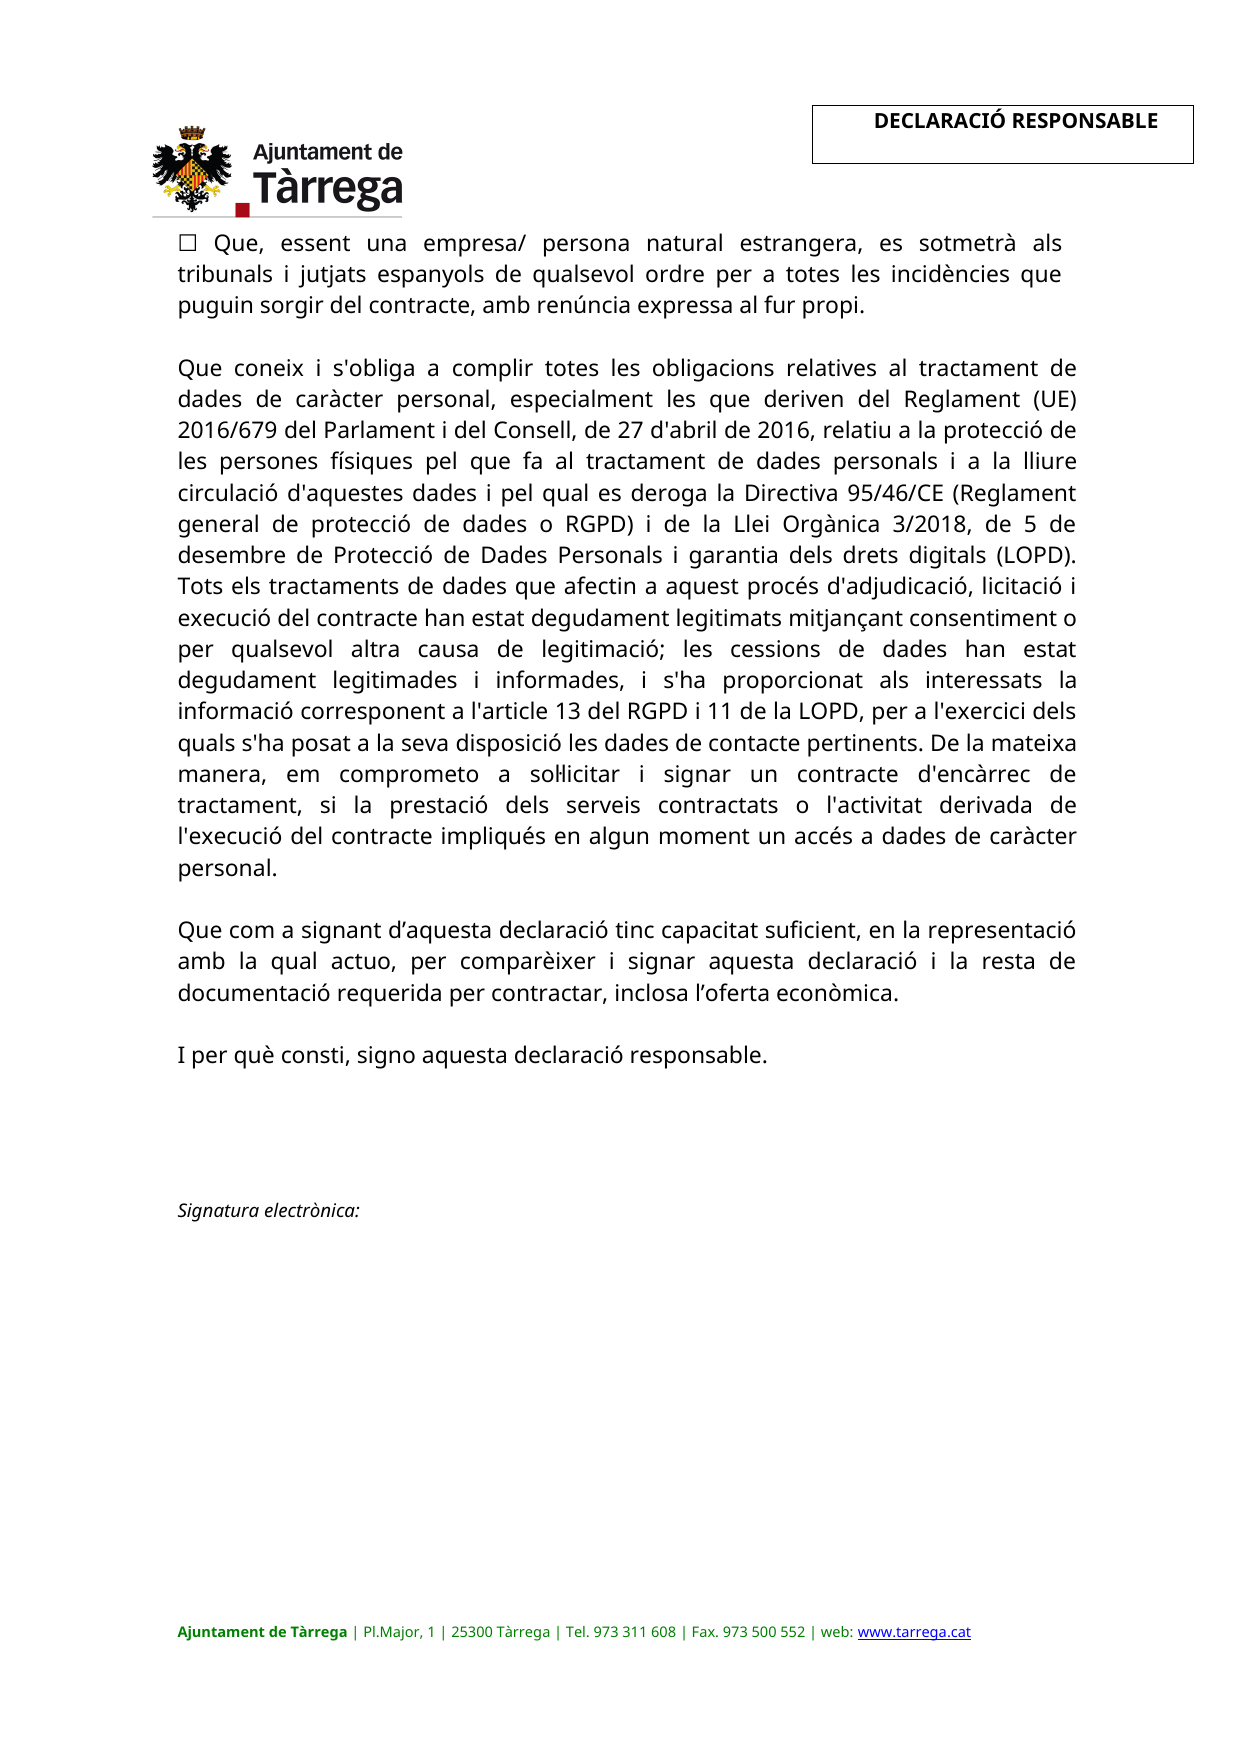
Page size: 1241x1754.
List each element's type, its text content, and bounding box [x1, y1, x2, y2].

text Que coneix i s'obliga a complir totes les obligacions relatives al tractament de dades de caràcter personal, especialment les que deriven del Reglament (UE) 2016/679 del Parlament i del Consell, de 27 d'abril de 2016, relatiu a la protecció de les persones físiques pel que fa al tractament de dades personals i a la lliure circulació d'aquestes dades i pel qual es deroga la Directiva 95/46/CE (Reglament general de protecció de dades o RGPD) i de la Llei Orgànica 3/2018, de 5 de desembre de Protecció de Dades Personals i garantia dels drets digitals (LOPD). Tots els tractaments de dades que afectin a aquest procés d'adjudicació, licitació i execució del contracte han estat degudament legitimats mitjançant consentiment o per qualsevol altra causa de legitimació; les cessions de dades han estat degudament legitimades i informades, i s'ha proporcionat als interessats la informació corresponent a l'article 13 del RGPD i 11 de la LOPD, per a l'exercici dels quals s'ha posat a la seva disposició les dades de contacte pertinents. De la mateixa manera, em comprometo a sol·licitar i signar un contracte d'encàrrec de tractament, si la prestació dels serveis contractats o l'activitat derivada de l'execució del contracte impliqués en algun moment un accés a dades de caràcter personal. [177, 351, 1078, 883]
text Que com a signant d’aquesta declaració tinc capacitat suficient, en la representació amb la qual actuo, per comparèixer i signar aquesta declaració i la resta de documentació requerida per contractar, inclosa l’oferta econòmica. [177, 914, 1078, 1008]
text Signatura electrònica: [177, 1198, 1063, 1223]
picture [129, 105, 425, 240]
text I per què consti, signo aquesta declaració responsable. [177, 1039, 1063, 1070]
text Que, essent una empresa/ persona natural estrangera, es sotmetrà als tribunals i jutjats espanyols de qualsevol ordre per a totes les incidències que puguin sorgir del contracte, amb renúncia expressa al fur propi. [177, 226, 1063, 320]
